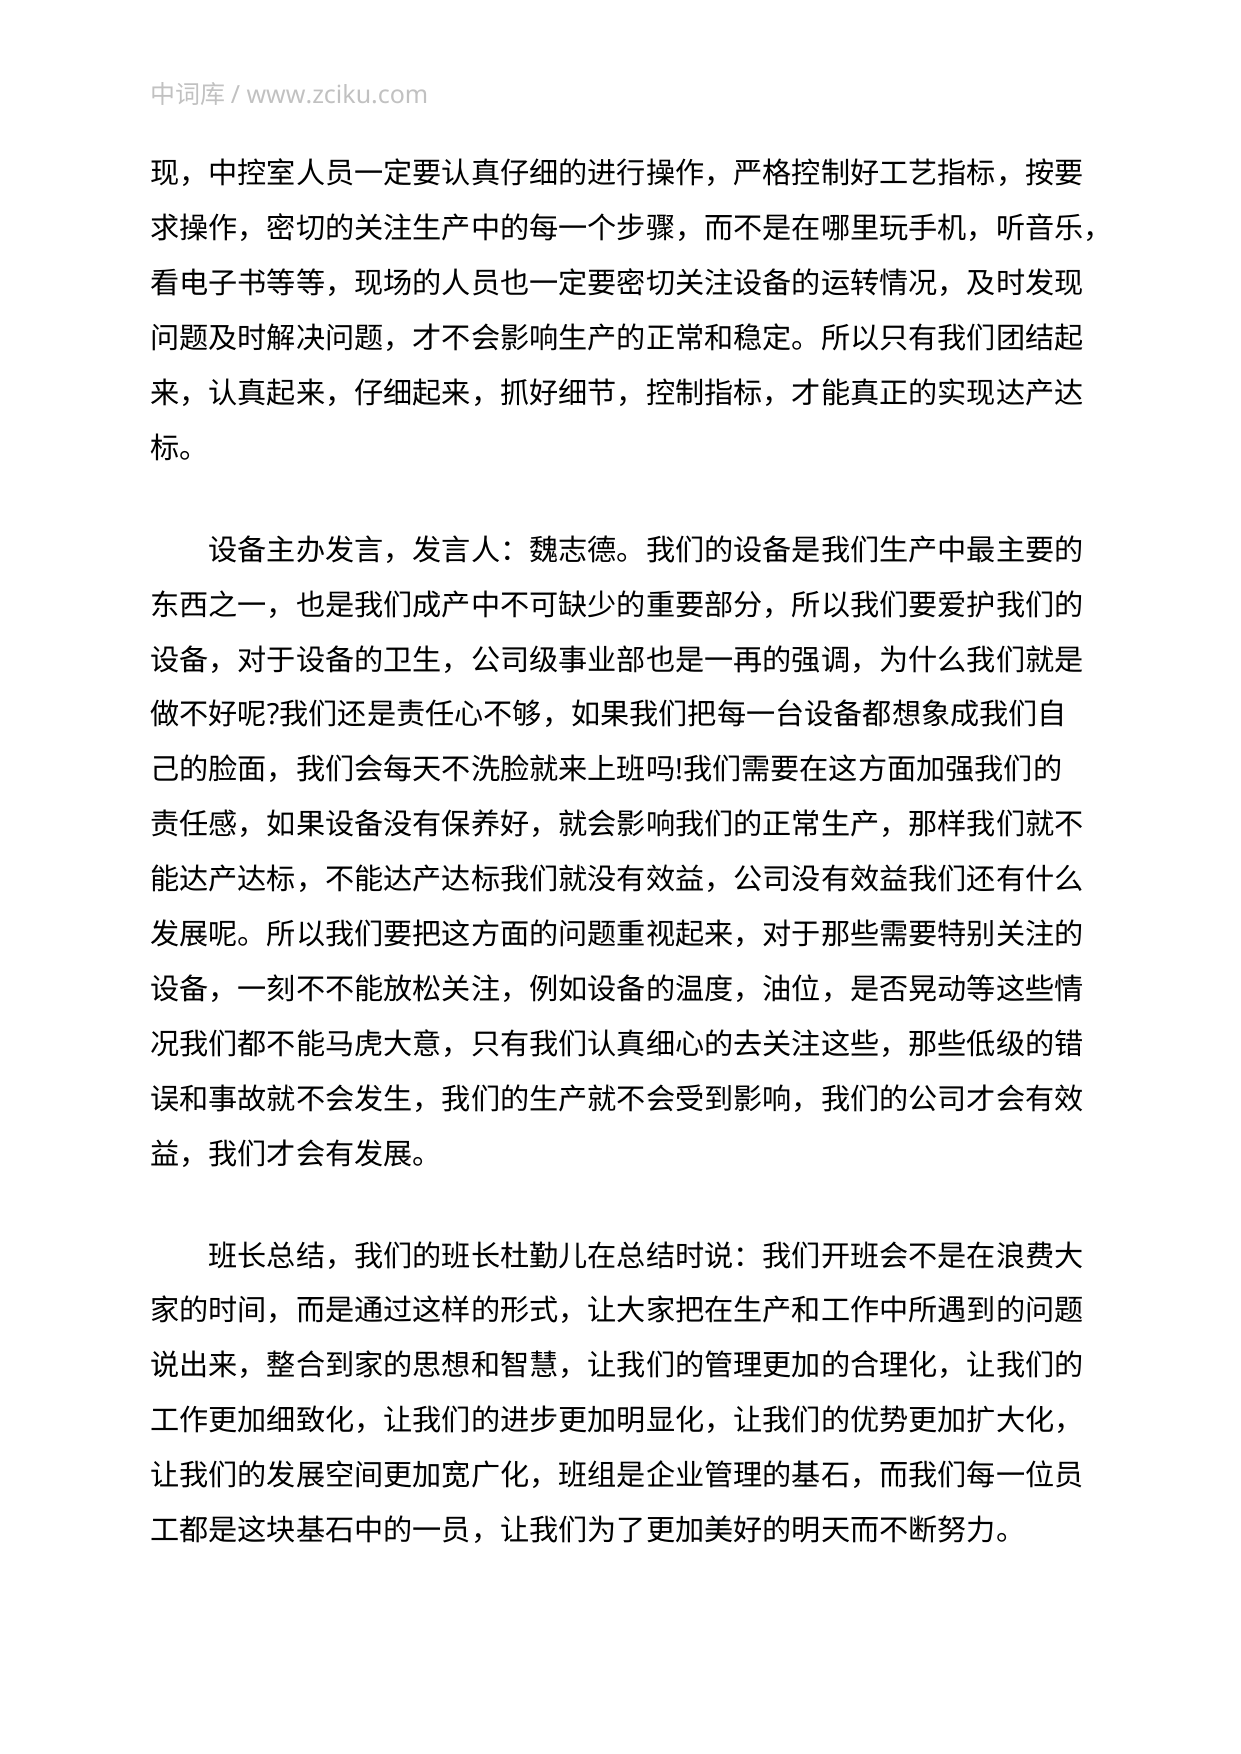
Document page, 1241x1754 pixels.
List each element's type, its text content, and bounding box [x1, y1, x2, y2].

text 班长总结，我们的班长杜勤儿在总结时说：我们开班会不是在浪费大家的时间，而是通过这样的形式，让大家把在生产和工作中所遇到的问题说出来，整合到家的思想和智慧，让我们的管理更加的合理化，让我们的工作更加细致化，让我们的进步更加明显化，让我们的优势更加扩大化，让我们的发展空间更加宽广化，班组是企业管理的基石，而我们每一位员工都是这块基石中的一员，让我们为了更加美好的明天而不断努力。 [150, 1232, 1090, 1549]
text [150, 150, 1090, 467]
text 设备主办发言，发言人：魏志德。我们的设备是我们生产中最主要的东西之一，也是我们成产中不可缺少的重要部分，所以我们要爱护我们的设备，对于设备的卫生，公司级事业部也是一再的强调，为什么我们就是做不好呢?我们还是责任心不够，如果我们把每一台设备都想象成我们自己的脸面，我们会每天不洗脸就来上班吗!我们需要在这方面加强我们的责任感，如果设备没有保养好，就会影响我们的正常生产，那样我们就不能达产达标，不能达产达标我们就没有效益，公司没有效益我们还有什么发展呢。所以我们要把这方面的问题重视起来，对于那些需要特别关注的设备，一刻不不能放松关注，例如设备的温度，油位，是否晃动等这些情况我们都不能马虎大意，只有我们认真细心的去关注这些，那些低级的错误和事故就不会发生，我们的生产就不会受到影响，我们的公司才会有效益，我们才会有发展。 [150, 526, 1090, 1173]
